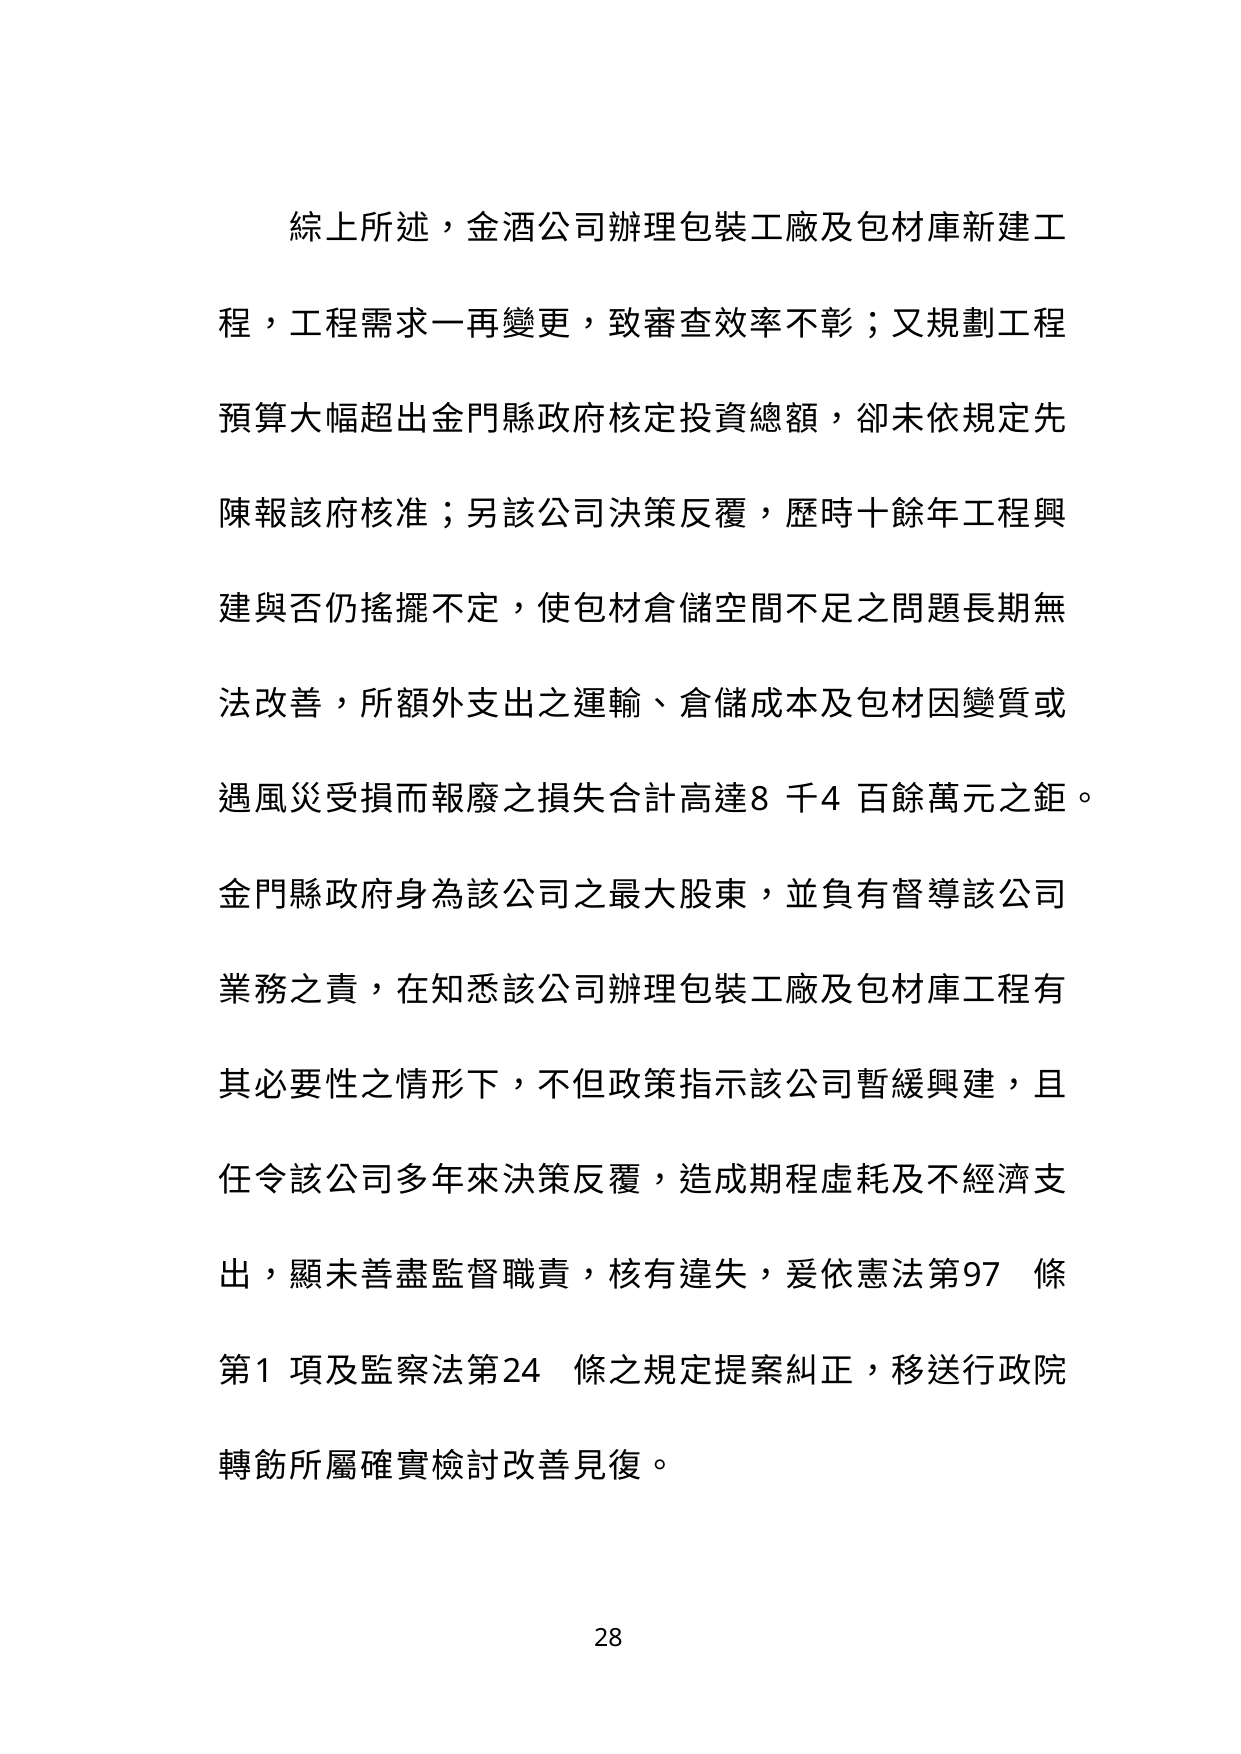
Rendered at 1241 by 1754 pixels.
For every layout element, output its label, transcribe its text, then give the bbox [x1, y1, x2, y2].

text 綜上所述，金酒公司辦理包裝工廠及包材庫新建工程，工程需求一再變更，致審查效率不彰；又規劃工程預算大幅超出金門縣政府核定投資總額，卻未依規定先陳報該府核准；另該公司決策反覆，歷時十餘年工程興建與否仍搖擺不定，使包材倉儲空間不足之問題長期無法改善，所額外支出之運輸、倉儲成本及包材因變質或遇風災受損而報廢之損失合計高達8千4百餘萬元之鉅。金門縣政府身為該公司之最大股東，並負有督導該公司業務之責，在知悉該公司辦理包裝工廠及包材庫工程有其必要性之情形下，不但政策指示該公司暫緩興建，且任令該公司多年來決策反覆，造成期程虛耗及不經濟支出，顯未善盡監督職責，核有違失，爰依憲法第97條第1項及監察法第24條之規定提案糾正，移送行政院轉飭所屬確實檢討改善見復。 [219, 178, 1069, 1511]
